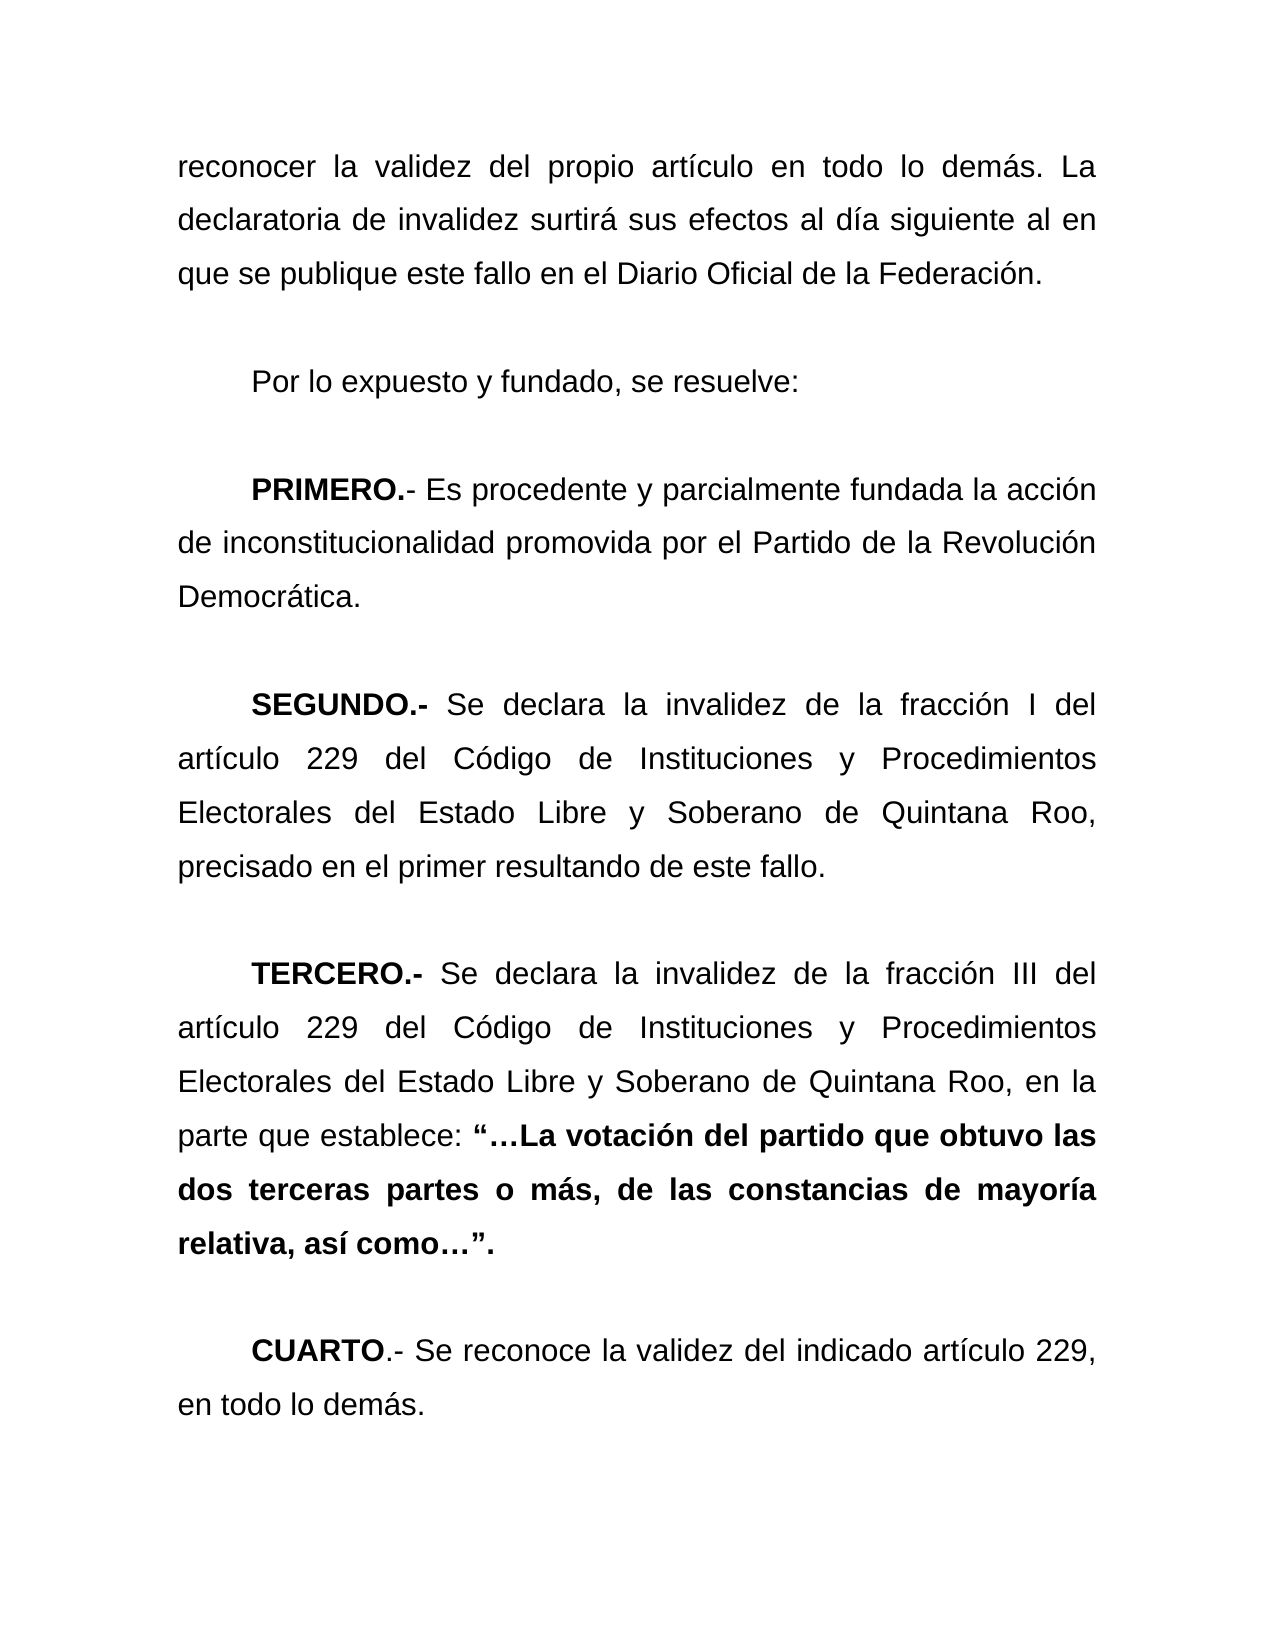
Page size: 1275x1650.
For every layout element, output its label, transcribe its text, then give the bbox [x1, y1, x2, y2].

text TERCERO.- Se declara la invalidez de la fracción III del artículo 229 del Código de Instituciones y Procedimientos Electorales del Estado Libre y Soberano de Quintana Roo, en la parte que establece: “…La votación del partido que obtuvo las dos terceras partes o más, de las constancias de mayoría relativa, así como…”. [177, 955, 1098, 1261]
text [177, 148, 1098, 291]
text CUARTO.- Se reconoce la validez del indicado artículo 229, en todo lo demás. [177, 1332, 1098, 1422]
text Por lo expuesto y fundado, se resuelve: [177, 363, 1098, 399]
text PRIMERO.- Es procedente y parcialmente fundada la acción de inconstitucionalidad promovida por el Partido de la Revolución Democrática. [177, 471, 1098, 614]
text SEGUNDO.- Se declara la invalidez de la fracción I del artículo 229 del Código de Instituciones y Procedimientos Electorales del Estado Libre y Soberano de Quintana Roo, precisado en el primer resultando de este fallo. [177, 686, 1098, 884]
